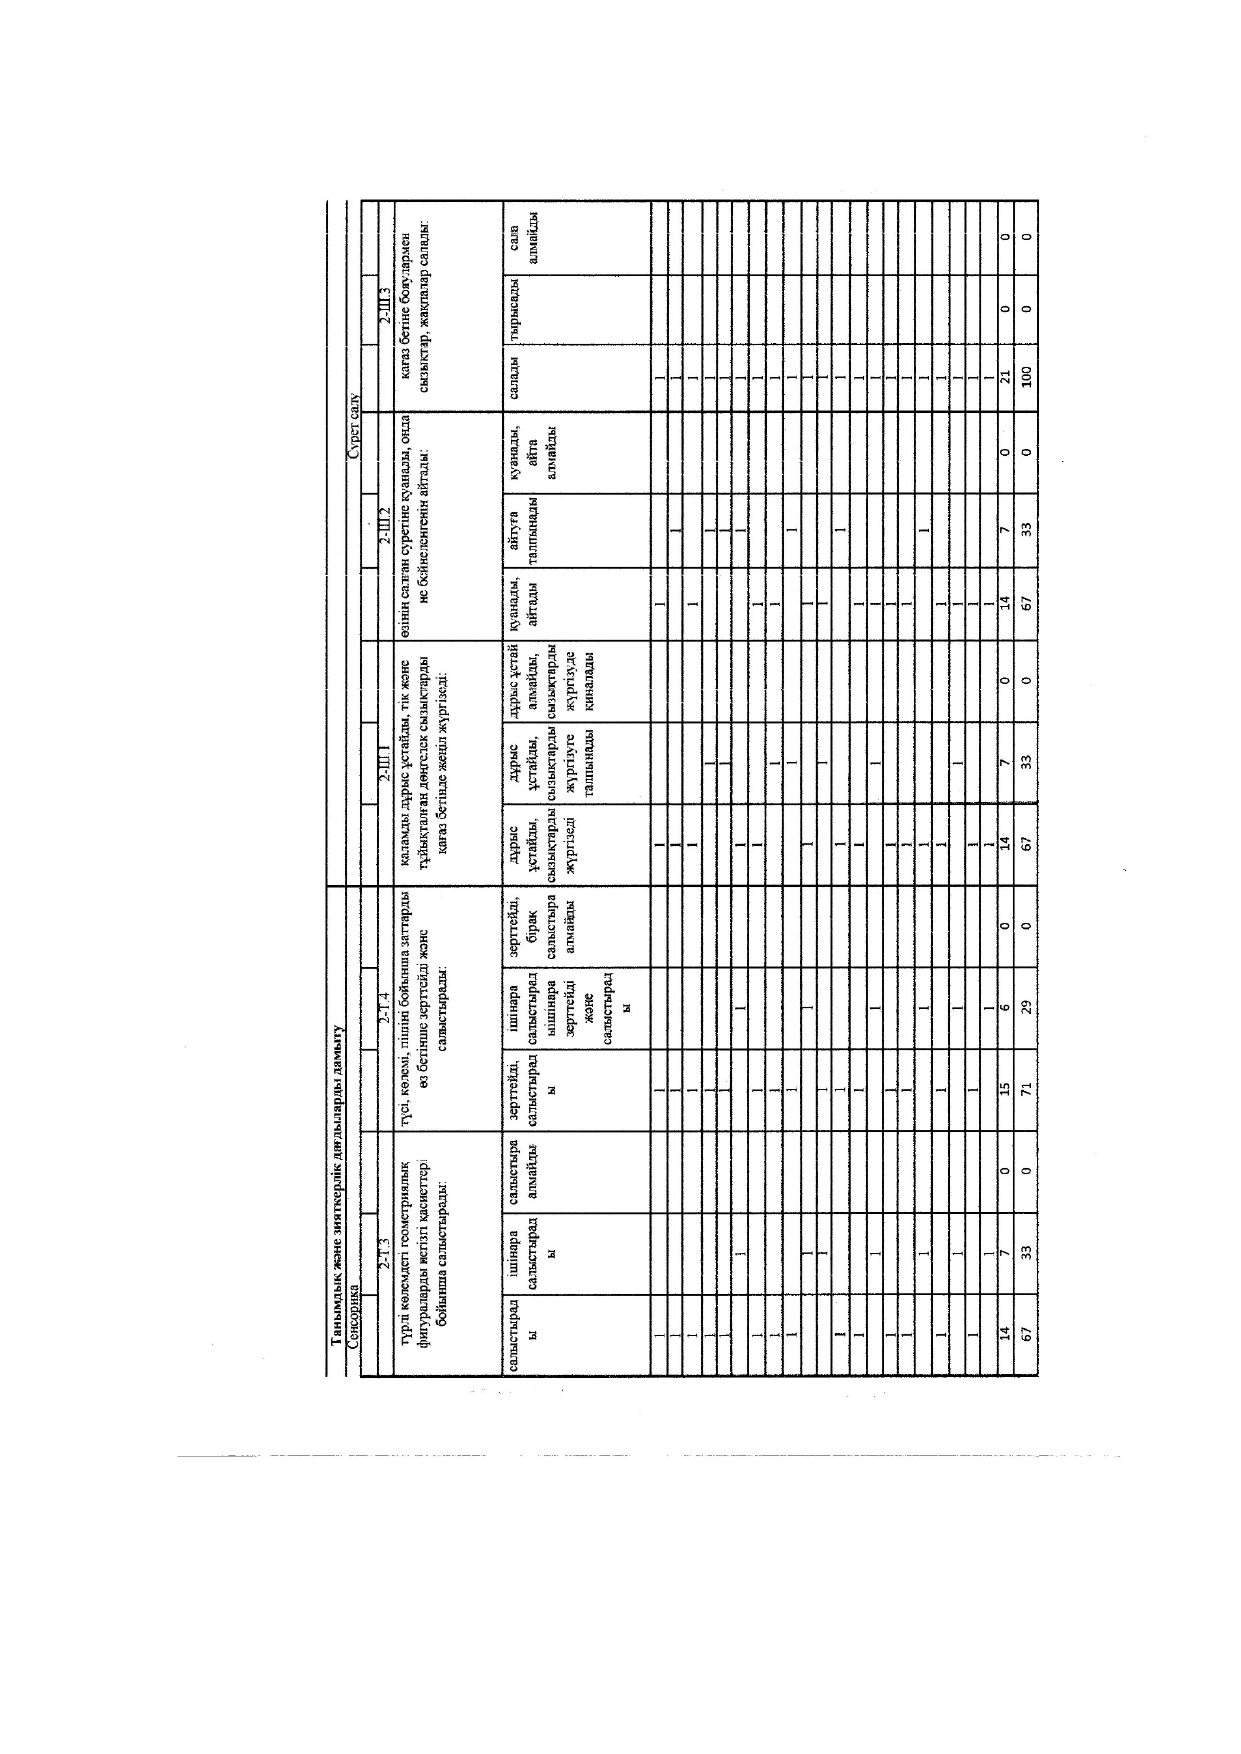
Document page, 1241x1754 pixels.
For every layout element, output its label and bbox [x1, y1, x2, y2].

picture [177, 118, 1152, 1460]
